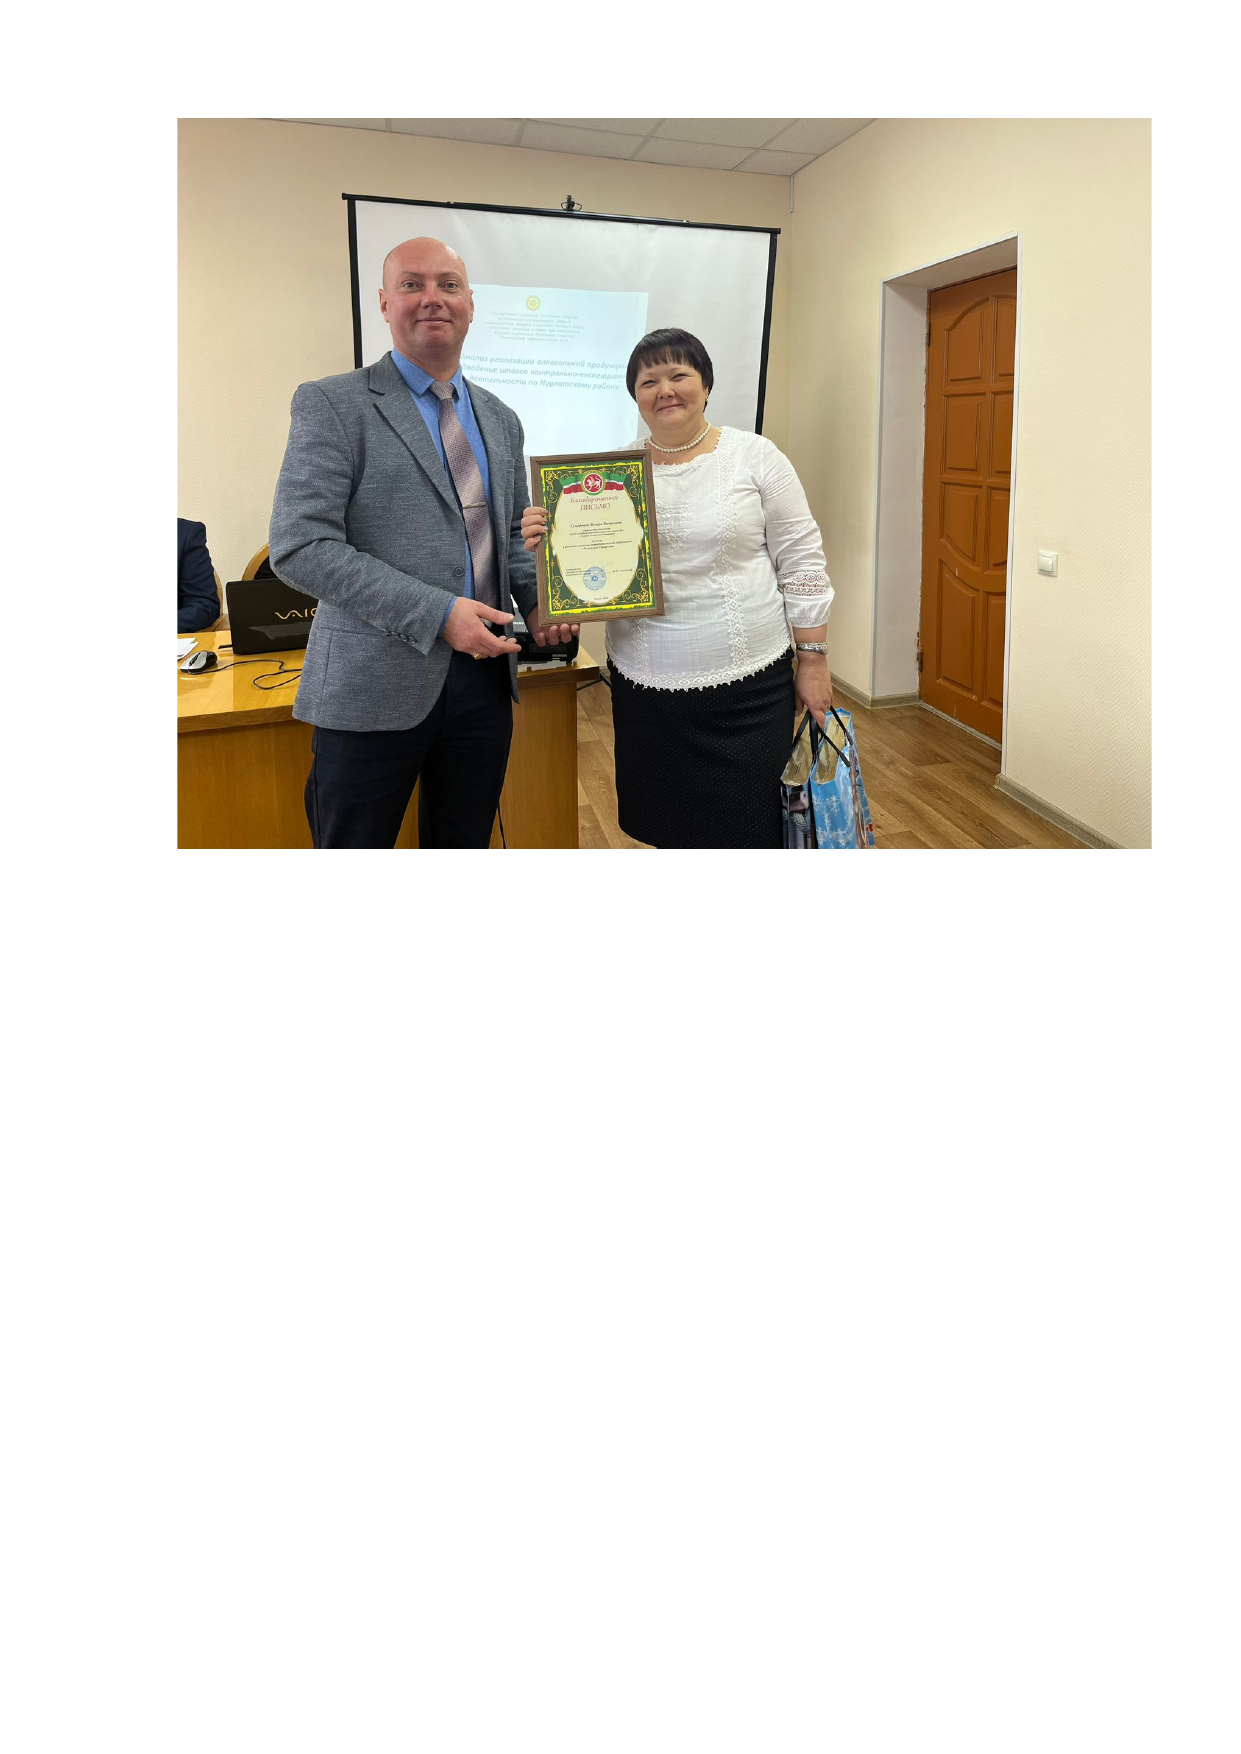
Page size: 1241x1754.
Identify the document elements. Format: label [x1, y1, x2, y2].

picture [177, 118, 1152, 849]
